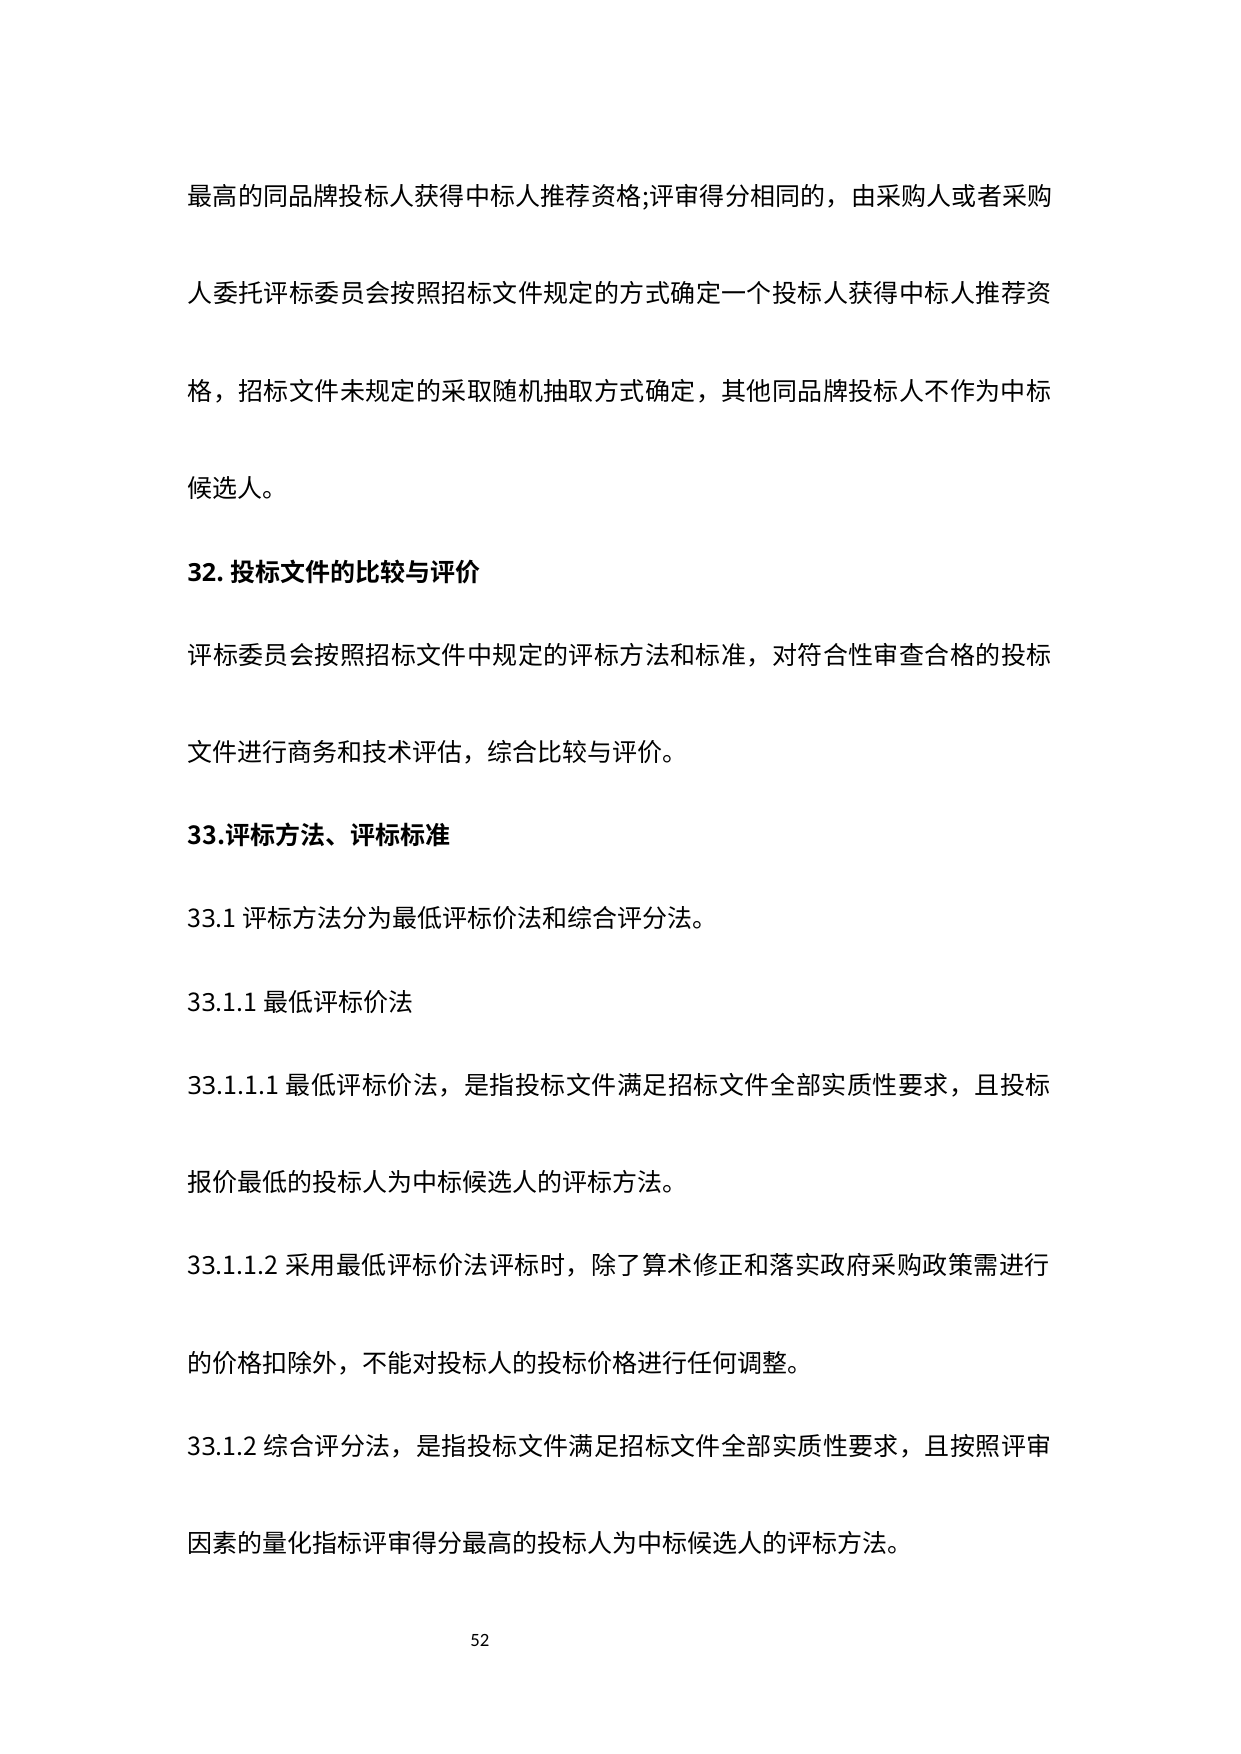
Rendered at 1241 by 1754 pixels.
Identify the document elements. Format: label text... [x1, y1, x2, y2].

text 33.1 评标方法分为最低评标价法和综合评分法。 [187, 884, 1053, 949]
text 32. 投标文件的比较与评价 [187, 538, 1053, 603]
text 33.评标方法、评标标准 [187, 801, 1053, 866]
text 33.1.1 最低评标价法 [187, 968, 1053, 1033]
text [187, 162, 1053, 519]
text 33.1.2 综合评分法，是指投标文件满足招标文件全部实质性要求，且按照评审因素的量化指标评审得分最高的投标人为中标候选人的评标方法。 [187, 1412, 1053, 1574]
text 33.1.1.1 最低评标价法，是指投标文件满足招标文件全部实质性要求，且投标报价最低的投标人为中标候选人的评标方法。 [187, 1051, 1053, 1213]
text 33.1.1.2 采用最低评标价法评标时，除了算术修正和落实政府采购政策需进行的价格扣除外，不能对投标人的投标价格进行任何调整。 [187, 1231, 1053, 1394]
text 评标委员会按照招标文件中规定的评标方法和标准，对符合性审查合格的投标文件进行商务和技术评估，综合比较与评价。 [187, 621, 1053, 783]
